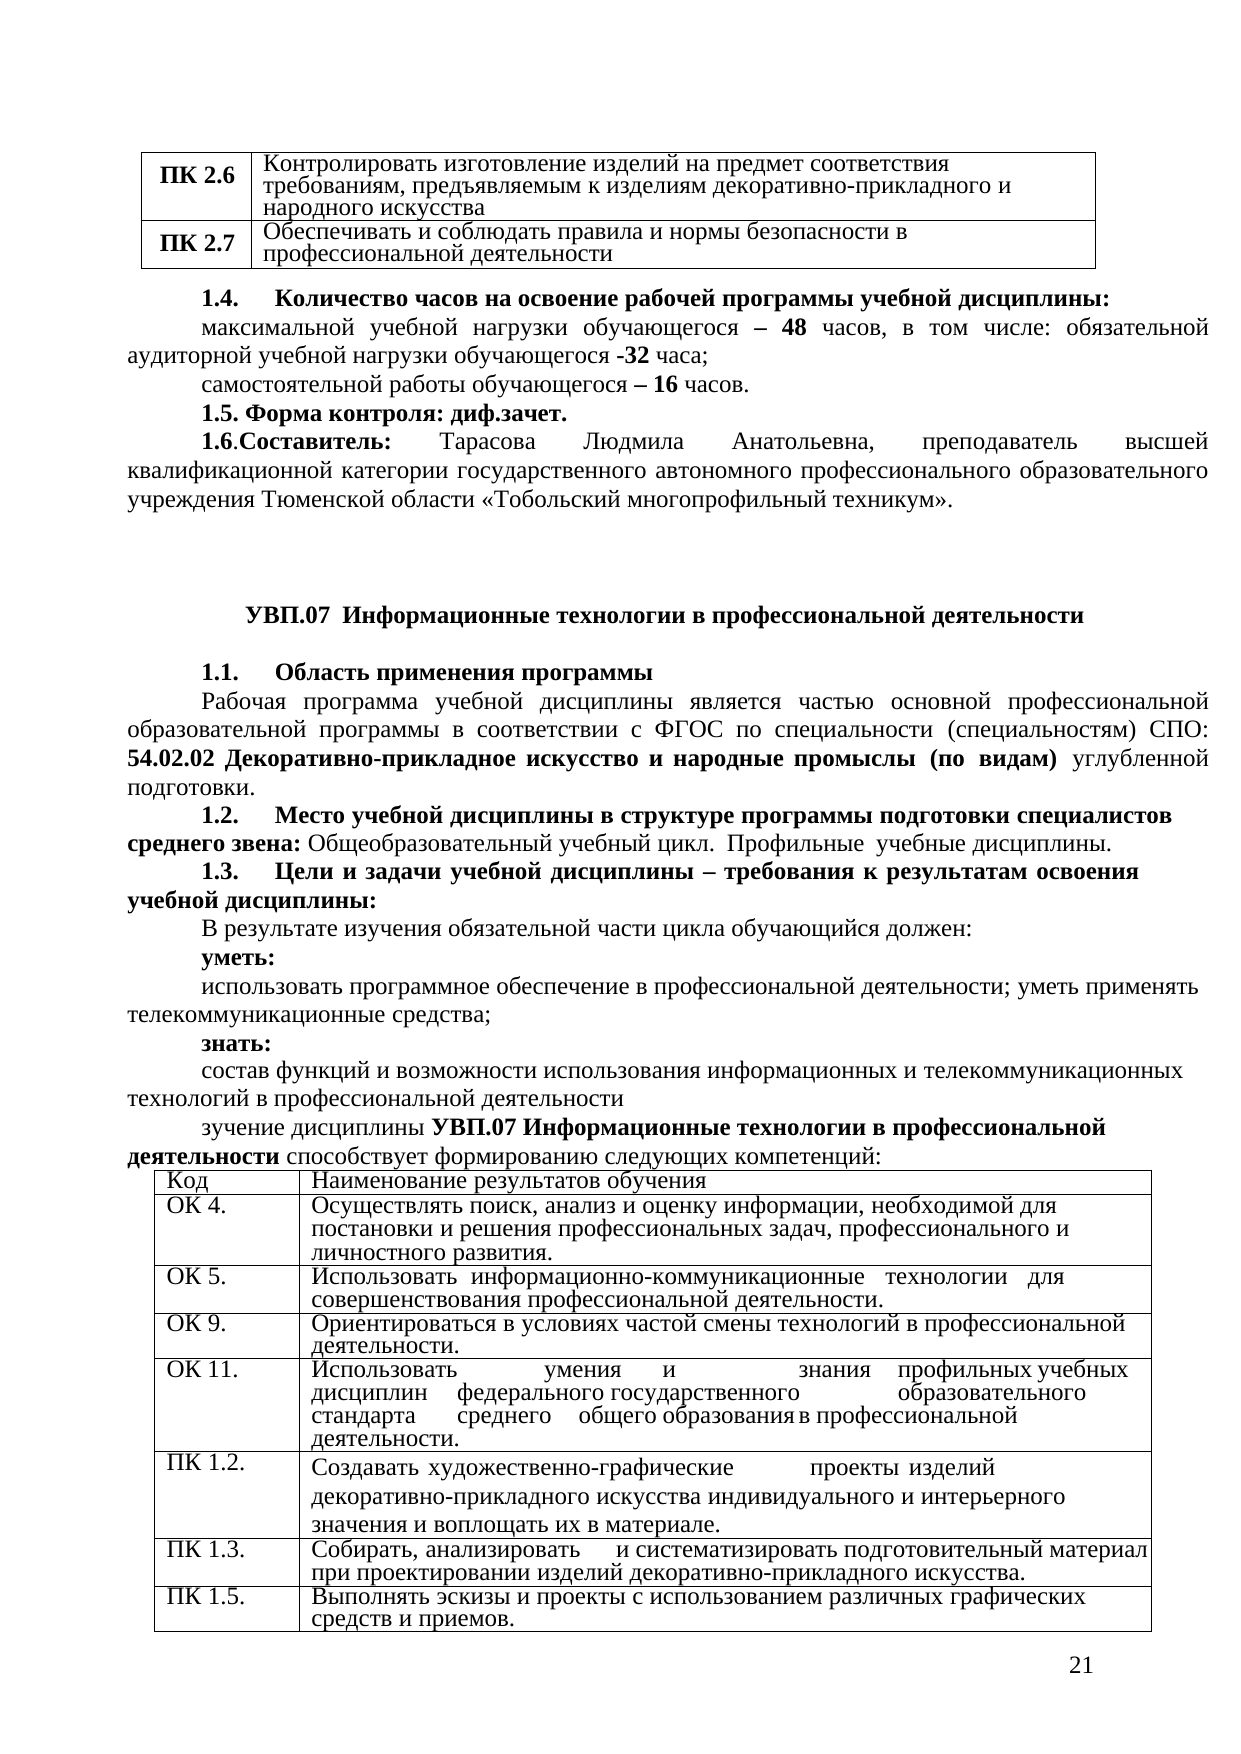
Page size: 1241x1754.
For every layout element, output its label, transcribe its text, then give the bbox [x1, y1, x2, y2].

table_header Наименование результатов обучения [300, 1171, 1151, 1193]
table_cell ПК 1.3. [155, 1539, 299, 1586]
table_header Код [155, 1171, 299, 1193]
table_cell Собирать, анализировать и систематизировать подготовительный материал при проектировании изделий декоративно-прикладного искусства. [300, 1539, 1151, 1586]
table_cell ПК 1.5. [155, 1587, 299, 1631]
subtitle Количество часов на освоение рабочей программы учебной дисциплины: [127, 283, 1209, 312]
table_cell ОК 5. [155, 1266, 299, 1313]
text зучение дисциплины УВП.07 Информационные технологии в профессиональной деятельности способствует формированию следующих компетенций: [127, 1112, 1209, 1169]
subtitle уметь: [127, 942, 1209, 971]
text использовать программное обеспечение в профессиональной деятельности; уметь применять телекоммуникационные средства; [127, 971, 1209, 1028]
table_cell Обеспечивать и соблюдать правила и нормы безопасности в профессиональной деятельности [252, 221, 1095, 268]
text Рабочая программа учебной дисциплины является частью основной профессиональной образовательной программы в соответствии с ФГОС по специальности (специальностям) СПО: 54.02.02 Декоративно-прикладное искусство и народные промыслы (по видам) углубленной подготовки. [127, 686, 1209, 801]
table_cell ОК 11. [155, 1359, 299, 1451]
text максимальной учебной нагрузки обучающегося – 48 часов, в том числе: обязательной аудиторной учебной нагрузки обучающегося -32 часа; [127, 312, 1209, 369]
table_cell Использовать умения и знания профильных учебных дисциплин федерального государственного образовательного стандарта среднего общего образования в профессиональной деятельности. [300, 1359, 1151, 1451]
subtitle знать: [127, 1028, 1209, 1057]
table_cell ПК 1.2. [155, 1452, 299, 1538]
text В результате изучения обязательной части цикла обучающийся должен: [127, 913, 1209, 942]
table_cell ОК 4. [155, 1195, 299, 1265]
text 1.6.Составитель: Тарасова Людмила Анатольевна, преподаватель высшей квалификационной категории государственного автономного профессионального образовательного учреждения Тюменской области «Тобольский многопрофильный техникум». [127, 426, 1209, 513]
table_cell Ориентироваться в условиях частой смены технологий в профессиональной деятельности. [300, 1314, 1151, 1358]
table_cell Осуществлять поиск, анализ и оценку информации, необходимой для постановки и решения профессиональных задач, профессионального и личностного развития. [300, 1195, 1151, 1265]
text самостоятельной работы обучающегося – 16 часов. [127, 369, 1209, 398]
list Область применения программы [127, 657, 1209, 686]
table_cell ПК 2.7 [142, 221, 251, 268]
table_header Контролировать изготовление изделий на предмет соответствия требованиям, предъявляемым к изделиям декоративно-прикладного и народного искусства [252, 153, 1095, 220]
table_header ПК 2.6 [142, 153, 251, 220]
table_cell ОК 9. [155, 1314, 299, 1358]
subtitle УВП.07 Информационные технологии в профессиональной деятельности [244, 600, 1209, 628]
list Место учебной дисциплины в структуре программы подготовки специалистов среднего звена: Общеобразовательный учебный цикл. Профильные учебные дисциплины. [127, 801, 1209, 857]
table_cell Создавать художественно-графические проекты изделий декоративно-прикладного искусства индивидуального и интерьерного значения и воплощать их в материале. [300, 1452, 1151, 1538]
text 1.5. Форма контроля: диф.зачет. [127, 398, 1209, 426]
table_cell Выполнять эскизы и проекты с использованием различных графических средств и приемов. [300, 1587, 1151, 1631]
subtitle Цели и задачи учебной дисциплины – требования к результатам освоения учебной дисциплины: [127, 857, 1209, 913]
text состав функций и возможности использования информационных и телекоммуникационных технологий в профессиональной деятельности [127, 1057, 1209, 1112]
table_cell Использовать информационно-коммуникационные технологии для совершенствования профессиональной деятельности. [300, 1266, 1151, 1313]
